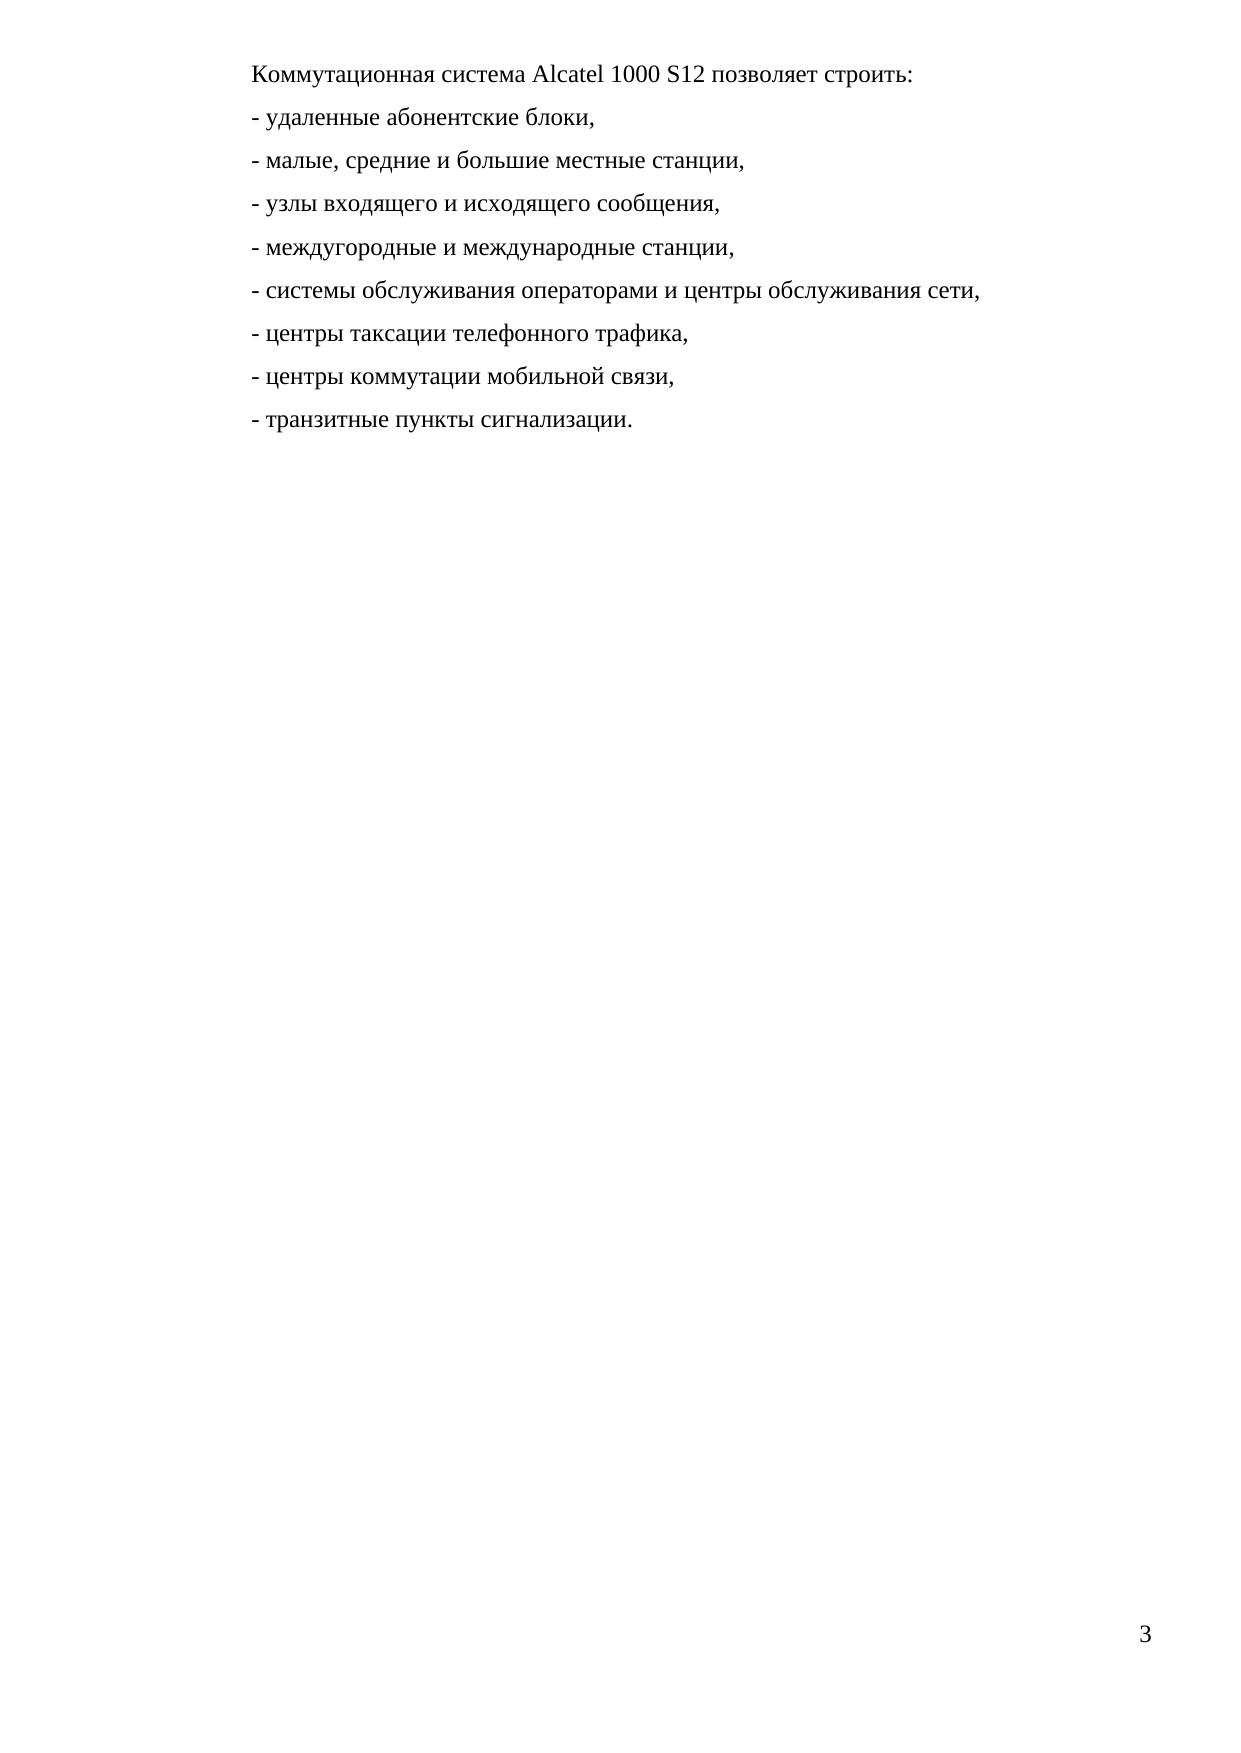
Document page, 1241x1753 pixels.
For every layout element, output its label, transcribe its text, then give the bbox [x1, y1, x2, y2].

text - центры коммутации мобильной связи, [177, 361, 1152, 390]
text - системы обслуживания операторами и центры обслуживания сети, [177, 275, 1152, 303]
text - транзитные пункты сигнализации. [177, 404, 1152, 433]
text - узлы входящего и исходящего сообщения, [177, 188, 1152, 217]
text - удаленные абонентские блоки, [177, 102, 1152, 131]
text - междугородные и международные станции, [177, 232, 1152, 260]
text - малые, средние и большие местные станции, [177, 145, 1152, 174]
text - центры таксации телефонного трафика, [177, 318, 1152, 347]
text Коммутационная система Alcatel 1000 S12 позволяет строить: [177, 59, 1152, 88]
